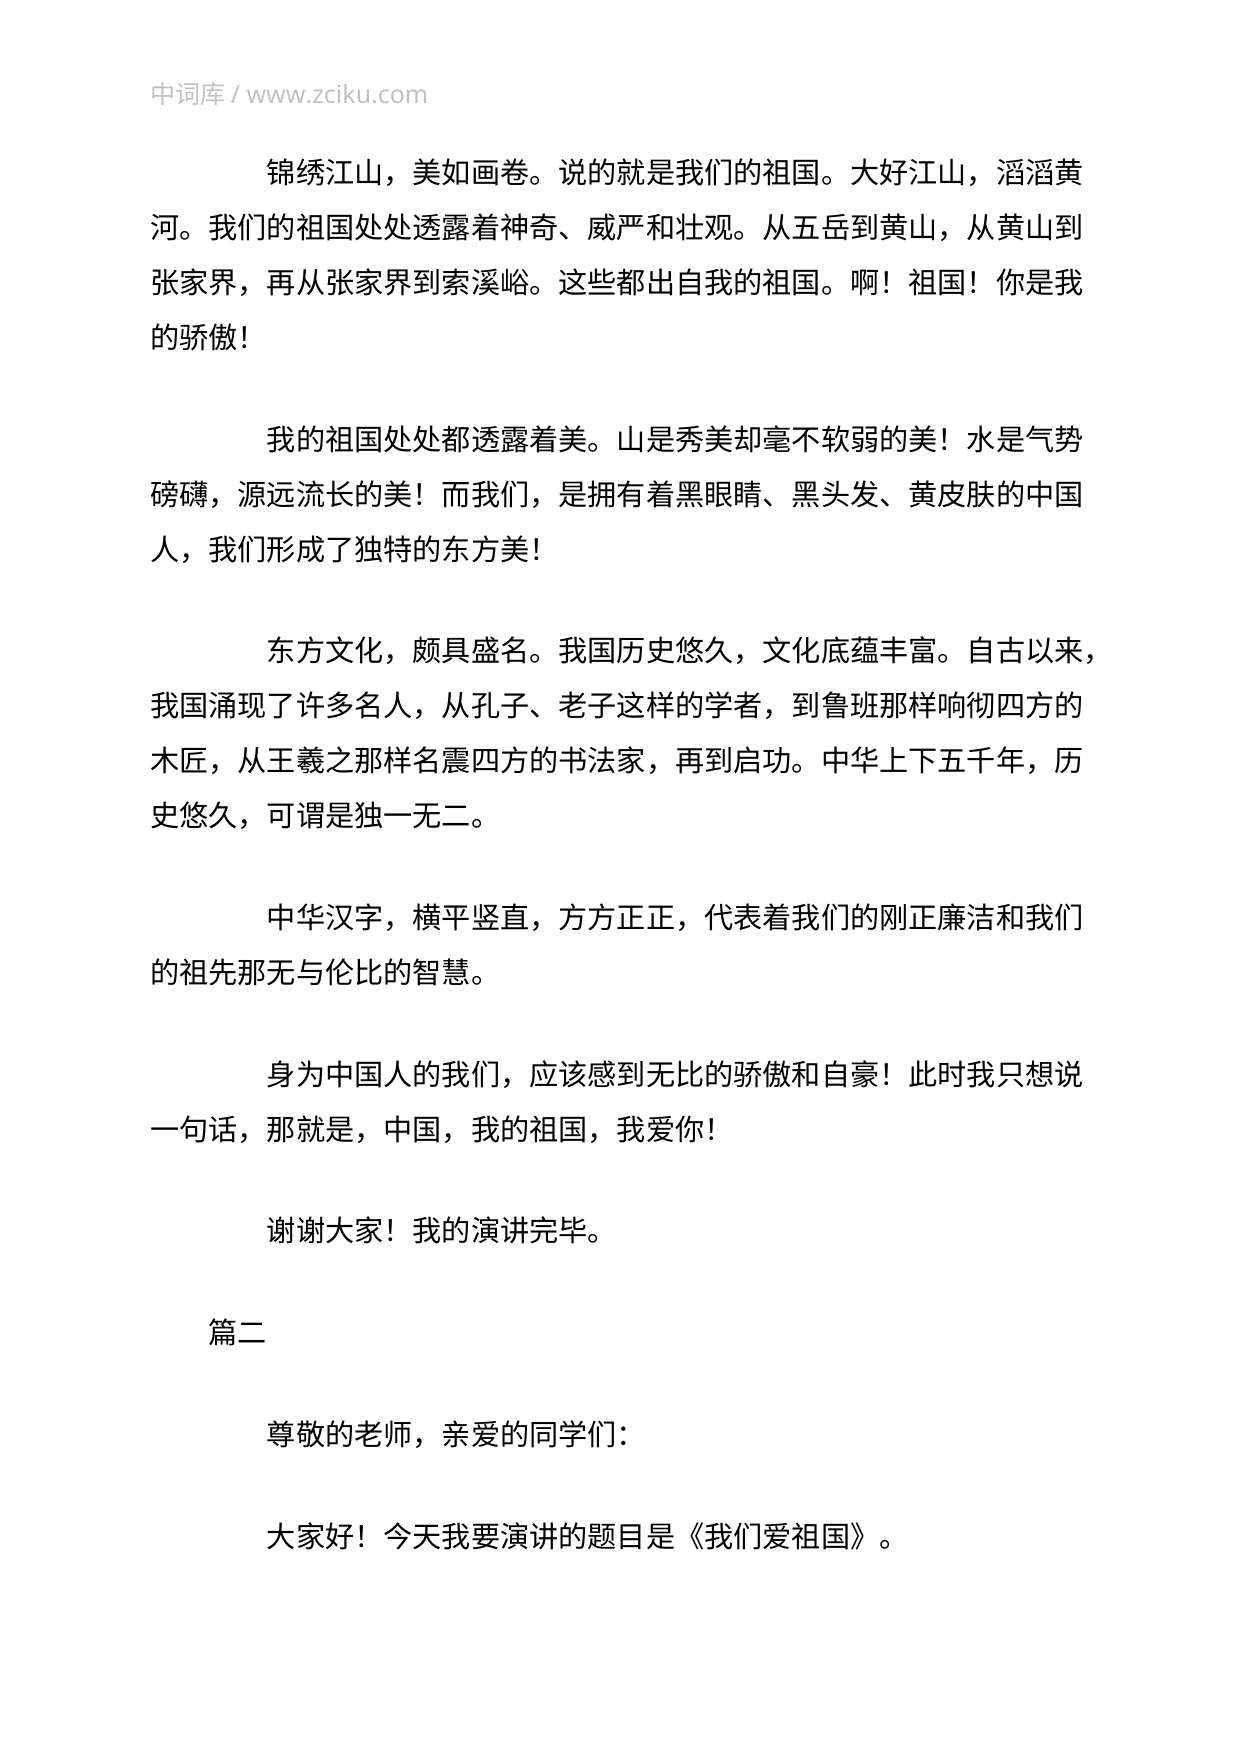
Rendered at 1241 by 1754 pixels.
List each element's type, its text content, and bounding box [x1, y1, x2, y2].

text 谢谢大家！我的演讲完毕。 [150, 1208, 1090, 1250]
text 尊敬的老师，亲爱的同学们： [150, 1411, 1090, 1454]
text 中华汉字，横平竖直，方方正正，代表着我们的刚正廉洁和我们的祖先那无与伦比的智慧。 [150, 894, 1090, 992]
text 身为中国人的我们，应该感到无比的骄傲和自豪！此时我只想说一句话，那就是，中国，我的祖国，我爱你！ [150, 1051, 1090, 1148]
text 锦绣江山，美如画卷。说的就是我们的祖国。大好江山，滔滔黄河。我们的祖国处处透露着神奇、威严和壮观。从五岳到黄山，从黄山到张家界，再从张家界到索溪峪。这些都出自我的祖国。啊！祖国！你是我的骄傲！ [150, 150, 1090, 357]
text 我的祖国处处都透露着美。山是秀美却毫不软弱的美！水是气势磅礴，源远流长的美！而我们，是拥有着黑眼睛、黑头发、黄皮肤的中国人，我们形成了独特的东方美！ [150, 416, 1090, 568]
text 篇二 [150, 1309, 1090, 1352]
text 大家好！今天我要演讲的题目是《我们爱祖国》。 [150, 1513, 1090, 1555]
text 东方文化，颇具盛名。我国历史悠久，文化底蕴丰富。自古以来，我国涌现了许多名人，从孔子、老子这样的学者，到鲁班那样响彻四方的木匠，从王羲之那样名震四方的书法家，再到启功。中华上下五千年，历史悠久，可谓是独一无二。 [150, 628, 1090, 835]
